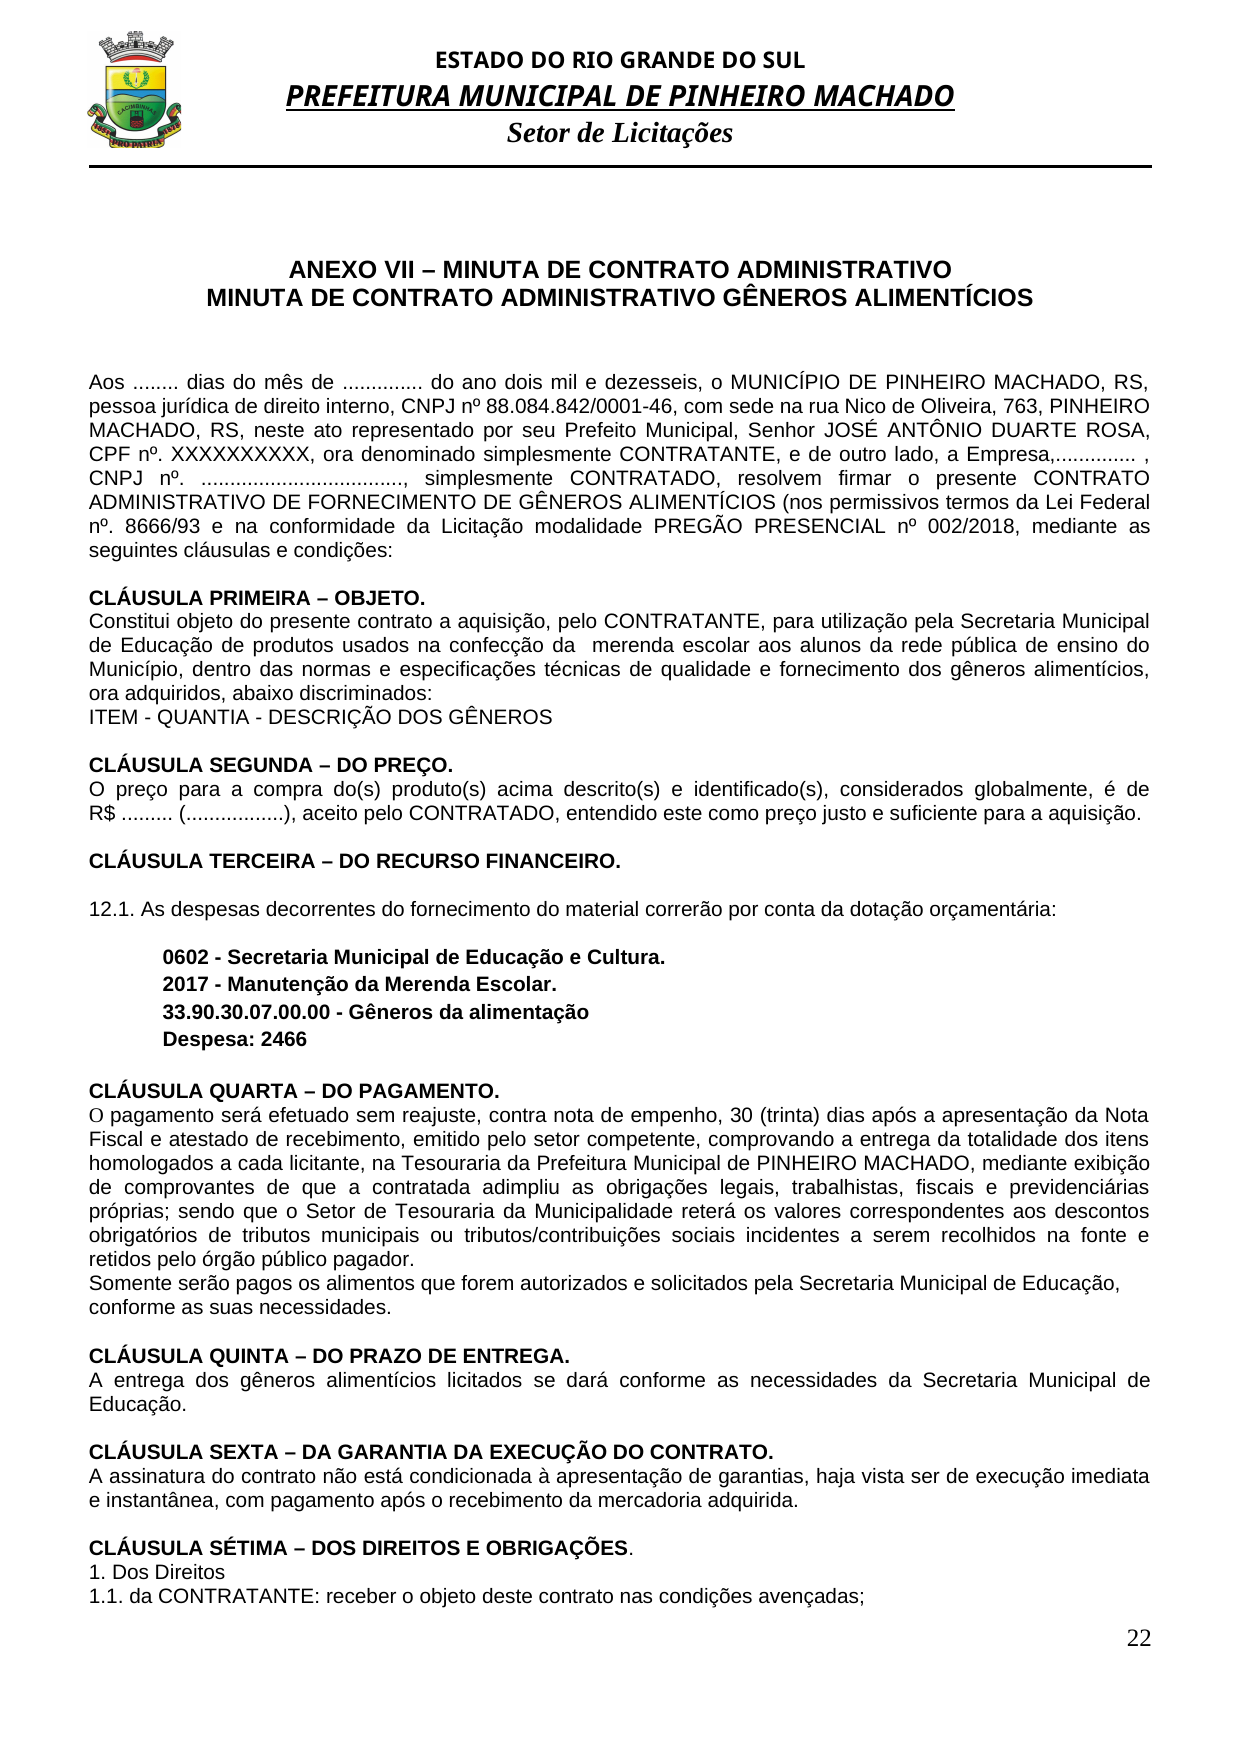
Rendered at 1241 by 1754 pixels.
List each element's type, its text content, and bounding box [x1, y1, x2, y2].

text ANEXO VII – MINUTA DE CONTRATO ADMINISTRATIVO [89, 255, 1152, 283]
text ITEM - QUANTIA - DESCRIÇÃO DOS GÊNEROS [89, 705, 1152, 729]
text MINUTA DE CONTRATO ADMINISTRATIVO GÊNEROS ALIMENTÍCIOS [89, 283, 1152, 312]
text Despesa: 2466 [89, 1027, 1152, 1051]
text Somente serão pagos os alimentos que forem autorizados e solicitados pela Secretaria Municipal de Educação, conforme as suas necessidades. [89, 1271, 1152, 1318]
text 1.1. da CONTRATANTE: receber o objeto deste contrato nas condições avençadas; [89, 1583, 1152, 1607]
picture [87, 31, 182, 148]
text A entrega dos gêneros alimentícios licitados se dará conforme as necessidades da Secretaria Municipal de Educação. [89, 1368, 1152, 1416]
text 2017 - Manutenção da Merenda Escolar. [89, 972, 1152, 996]
text CLÁUSULA QUARTA – DO PAGAMENTO. [89, 1079, 1152, 1103]
text Aos ........ dias do mês de .............. do ano dois mil e dezesseis, o MUNICÍPIO DE PINHEIRO MACHADO, RS, pessoa jurídica de direito interno, CNPJ nº 88.084.842/0001-46, com sede na rua Nico de Oliveira, 763, PINHEIRO MACHADO, RS, neste ato representado por seu Prefeito Municipal, Senhor JOSÉ ANTÔNIO DUARTE ROSA, CPF nº. XXXXXXXXXX, ora denominado simplesmente CONTRATANTE, e de outro lado, a Empresa,.............. , CNPJ nº. ..................................., simplesmente CONTRATADO, resolvem firmar o presente CONTRATO ADMINISTRATIVO DE FORNECIMENTO DE GÊNEROS ALIMENTÍCIOS (nos permissivos termos da Lei Federal nº. 8666/93 e na conformidade da Licitação modalidade PREGÃO PRESENCIAL nº 002/2018, mediante as seguintes cláusulas e condições: [89, 370, 1152, 561]
text 12.1. As despesas decorrentes do fornecimento do material correrão por conta da dotação orçamentária: [89, 897, 1152, 921]
text O pagamento será efetuado sem reajuste, contra nota de empenho, 30 (trinta) dias após a apresentação da Nota Fiscal e atestado de recebimento, emitido pelo setor competente, comprovando a entrega da totalidade dos itens homologados a cada licitante, na Tesouraria da Prefeitura Municipal de PINHEIRO MACHADO, mediante exibição de comprovantes de que a contratada adimpliu as obrigações legais, trabalhistas, fiscais e previdenciárias próprias; sendo que o Setor de Tesouraria da Municipalidade reterá os valores correspondentes aos descontos obrigatórios de tributos municipais ou tributos/contribuições sociais incidentes a serem recolhidos na fonte e retidos pelo órgão público pagador. [89, 1103, 1152, 1271]
text A assinatura do contrato não está condicionada à apresentação de garantias, haja vista ser de execução imediata e instantânea, com pagamento após o recebimento da mercadoria adquirida. [89, 1464, 1152, 1512]
text Constitui objeto do presente contrato a aquisição, pelo CONTRATANTE, para utilização pela Secretaria Municipal de Educação de produtos usados na confecção da merenda escolar aos alunos da rede pública de ensino do Município, dentro das normas e especificações técnicas de qualidade e fornecimento dos gêneros alimentícios, ora adquiridos, abaixo discriminados: [89, 609, 1152, 705]
text CLÁUSULA QUINTA – DO PRAZO DE ENTREGA. [89, 1344, 1152, 1368]
text 33.90.30.07.00.00 - Gêneros da alimentação [89, 1000, 1152, 1024]
text 0602 - Secretaria Municipal de Educação e Cultura. [89, 945, 1152, 969]
text CLÁUSULA SEGUNDA – DO PREÇO. [89, 753, 1152, 777]
text 1. Dos Direitos [89, 1559, 1152, 1583]
text CLÁUSULA SÉTIMA – DOS DIREITOS E OBRIGAÇÕES. [89, 1536, 1152, 1559]
text CLÁUSULA SEXTA – DA GARANTIA DA EXECUÇÃO DO CONTRATO. [89, 1440, 1152, 1464]
text CLÁUSULA TERCEIRA – DO RECURSO FINANCEIRO. [89, 849, 1152, 873]
text O preço para a compra do(s) produto(s) acima descrito(s) e identificado(s), considerados globalmente, é de R$ ......... (.................), aceito pelo CONTRATADO, entendido este como preço justo e suficiente para a aquisição. [89, 777, 1152, 825]
text CLÁUSULA PRIMEIRA – OBJETO. [89, 585, 1152, 609]
